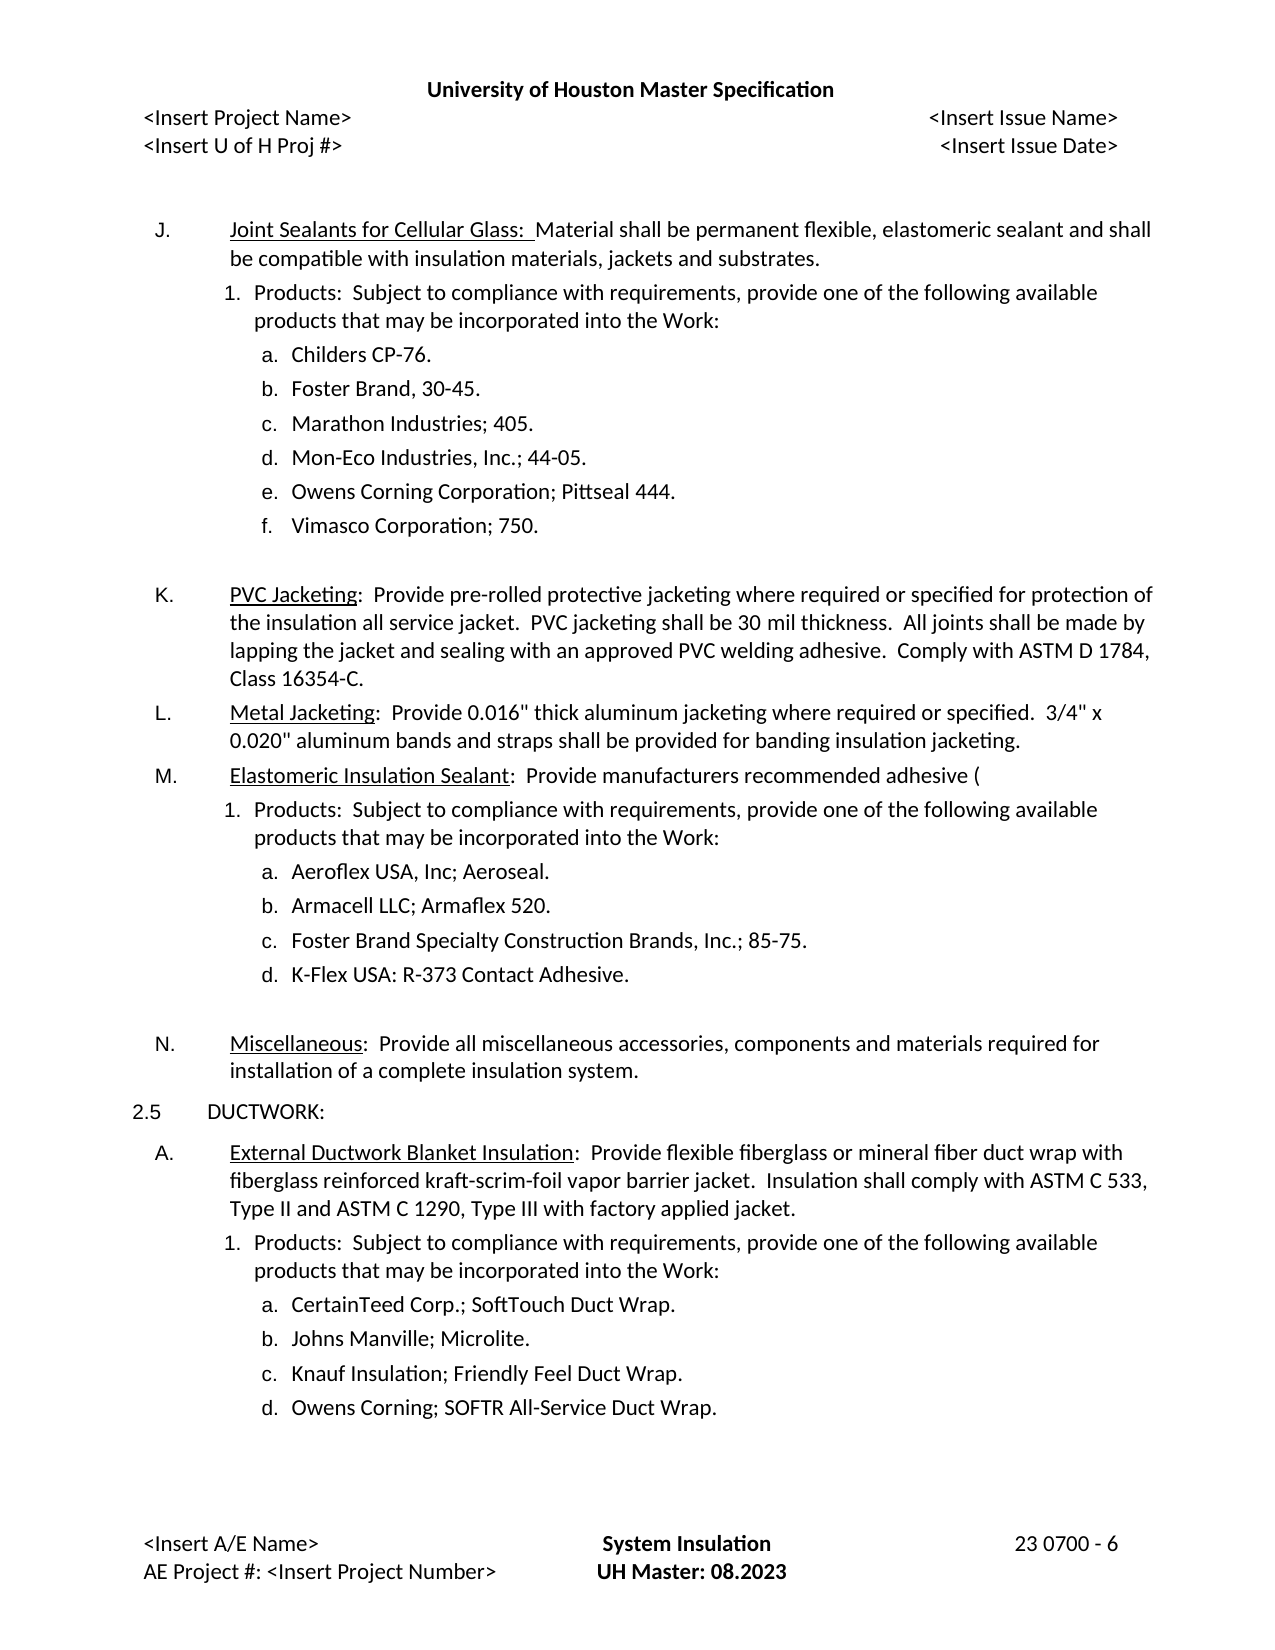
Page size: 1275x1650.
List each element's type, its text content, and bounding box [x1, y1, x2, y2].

subtitle Knauf Insulation; Friendly Feel Duct Wrap. [261, 1359, 1155, 1387]
subtitle Aeroflex USA, Inc; Aeroseal. [261, 857, 1155, 885]
subtitle Owens Corning Corporation; Pittseal 444. [261, 477, 1155, 505]
subtitle Products: Subject to compliance with requirements, provide one of the following available products that may be incorporated into the Work: [224, 1228, 1155, 1284]
subtitle K-Flex USA: R-373 Contact Adhesive. [261, 960, 1155, 988]
subtitle Owens Corning; SOFTR All-Service Duct Wrap. [261, 1393, 1155, 1421]
subtitle Vimasco Corporation; 750. [261, 512, 1155, 539]
subtitle Metal Jacketing: Provide 0.016" thick aluminum jacketing where required or specified. 3/4" x 0.020" aluminum bands and straps shall be provided for banding insulation jacketing. [154, 698, 1155, 754]
subtitle Elastomeric Insulation Sealant: Provide manufacturers recommended adhesive ( [154, 761, 1155, 789]
subtitle PVC Jacketing: Provide pre-rolled protective jacketing where required or specified for protection of the insulation all service jacket. PVC jacketing shall be 30 mil thickness. All joints shall be made by lapping the jacket and sealing with an approved PVC welding adhesive. Comply with ASTM D 1784, Class 16354-C. [154, 580, 1155, 692]
subtitle Miscellaneous: Provide all miscellaneous accessories, components and materials required for installation of a complete insulation system. [154, 1029, 1155, 1085]
subtitle External Ductwork Blanket Insulation: Provide flexible fiberglass or mineral fiber duct wrap with fiberglass reinforced kraft-scrim-foil vapor barrier jacket. Insulation shall comply with ASTM C 533, Type II and ASTM C 1290, Type III with factory applied jacket. [154, 1138, 1155, 1222]
subtitle DUCTWORK: [132, 1097, 1155, 1125]
subtitle CertainTeed Corp.; SoftTouch Duct Wrap. [261, 1290, 1155, 1318]
subtitle Foster Brand Specialty Construction Brands, Inc.; 85-75. [261, 926, 1155, 954]
subtitle Mon-Eco Industries, Inc.; 44-05. [261, 443, 1155, 471]
subtitle Armacell LLC; Armaflex 520. [261, 892, 1155, 919]
subtitle Marathon Industries; 405. [261, 409, 1155, 437]
subtitle Foster Brand, 30-45. [261, 374, 1155, 402]
subtitle Products: Subject to compliance with requirements, provide one of the following available products that may be incorporated into the Work: [224, 278, 1155, 334]
subtitle Johns Manville; Microlite. [261, 1324, 1155, 1353]
subtitle Joint Sealants for Cellular Glass: Material shall be permanent flexible, elastomeric sealant and shall be compatible with insulation materials, jackets and substrates. [154, 216, 1155, 272]
subtitle Products: Subject to compliance with requirements, provide one of the following available products that may be incorporated into the Work: [224, 795, 1155, 851]
subtitle Childers CP-76. [261, 340, 1155, 368]
